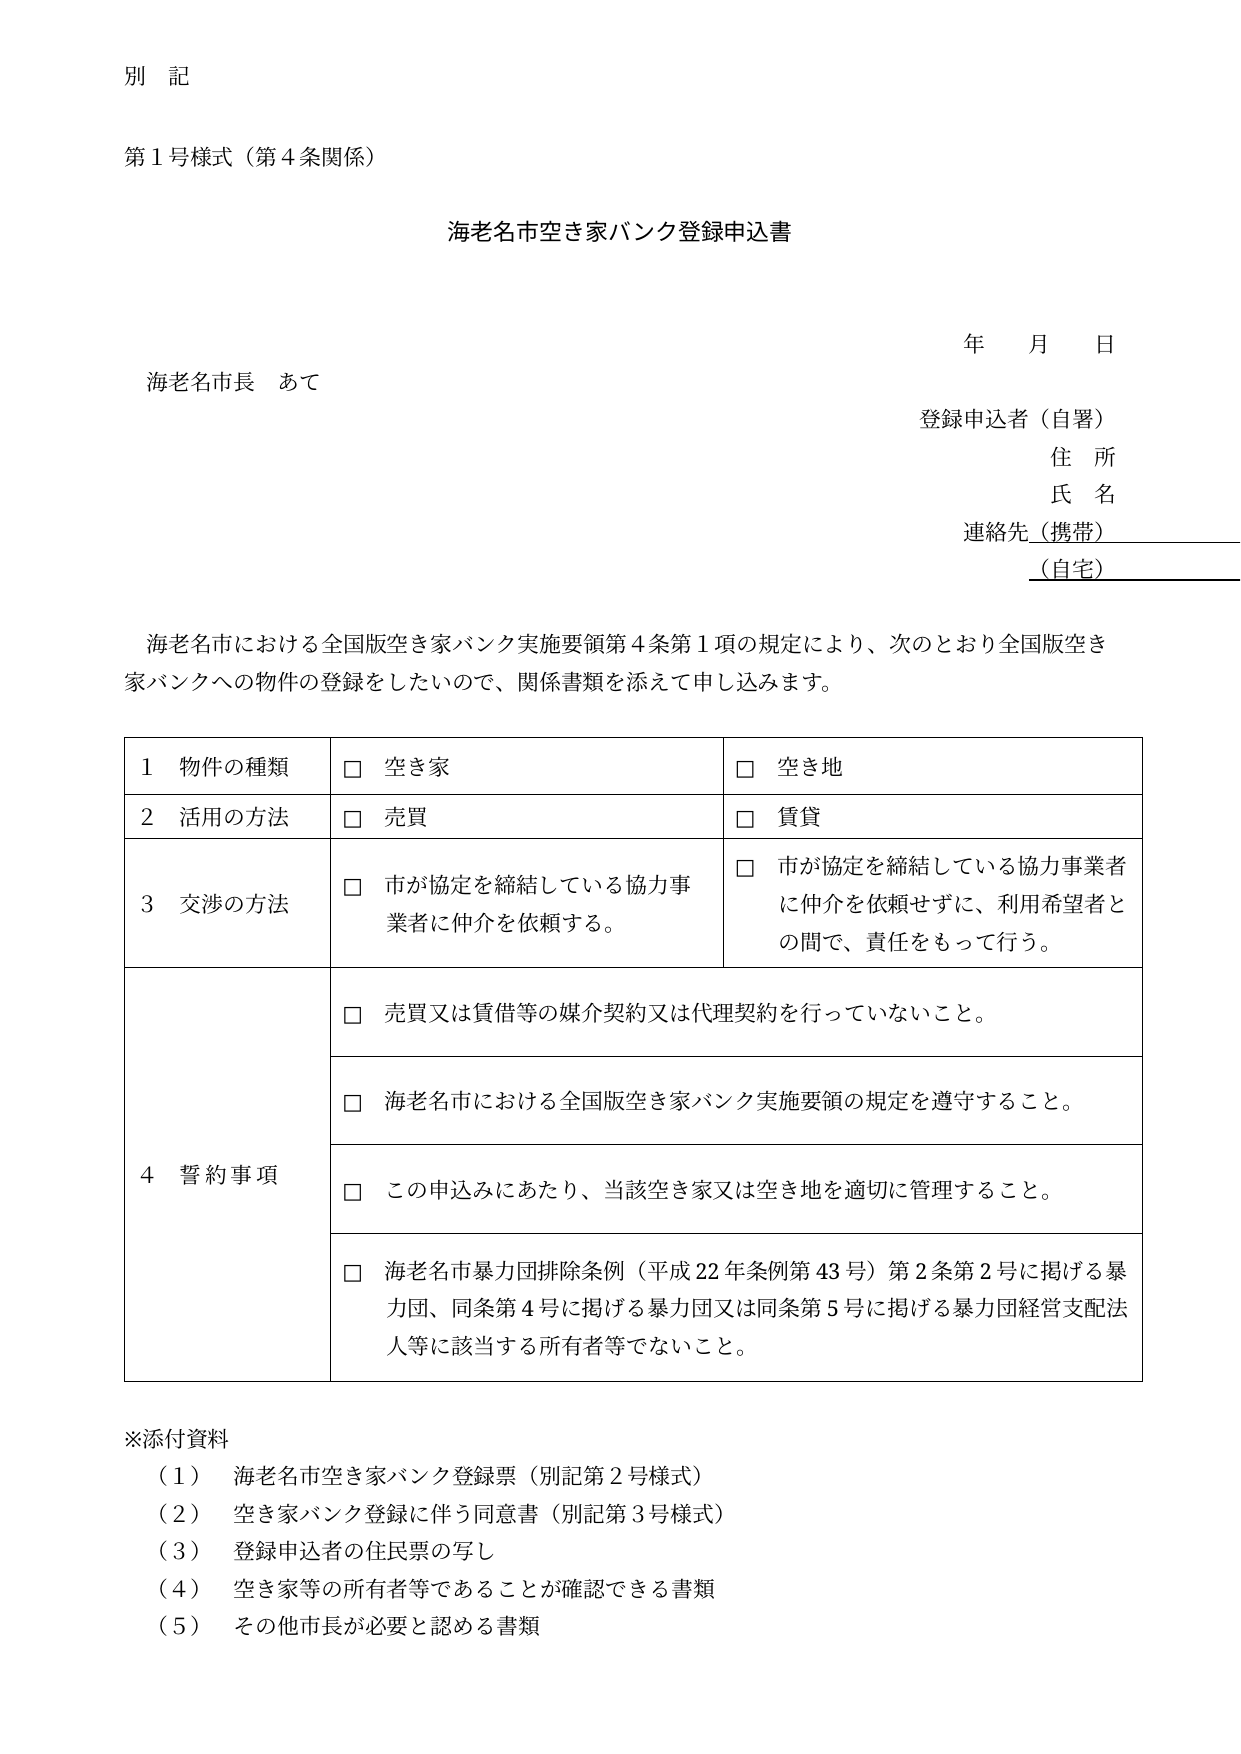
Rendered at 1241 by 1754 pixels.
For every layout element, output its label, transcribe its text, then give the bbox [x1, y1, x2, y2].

table_cell ３ 交渉の方法 [125, 839, 330, 967]
text （１） 海老名市空き家バンク登録票（別記第２号様式） [146, 1457, 1116, 1494]
table_cell ２ 活用の方法 [125, 795, 330, 838]
table_cell □ 売買又は賃借等の媒介契約又は代理契約を行っていないこと。 [331, 968, 1142, 1056]
text （２） 空き家バンク登録に伴う同意書（別記第３号様式） [124, 1494, 1116, 1532]
text 海老名市における全国版空き家バンク実施要領第４条第１項の規定により、次のとおり全国版空き家バンクへの物件の登録をしたいので、関係書類を添えて申し込みます。 [124, 624, 1116, 699]
table_cell □ 市が協定を締結している協力事業者に仲介を依頼せずに、利用希望者との間で、責任をもって行う。 [724, 839, 1142, 967]
table_header １ 物件の種類 [125, 738, 330, 794]
text （４） 空き家等の所有者等であることが確認できる書類 [124, 1569, 1116, 1607]
text 住 所 [124, 437, 1116, 474]
text （５） その他市長が必要と認める書類 [124, 1607, 1116, 1644]
text 氏 名 [124, 474, 1116, 512]
text 海老名市長 あて [124, 362, 1116, 399]
table_cell □ 売買 [331, 795, 723, 838]
table_cell ４ 誓約事項 [125, 968, 330, 1381]
text 連絡先（携帯） [124, 512, 1116, 549]
table_cell □ この申込みにあたり、当該空き家又は空き地を適切に管理すること。 [331, 1145, 1142, 1233]
table_cell □ 賃貸 [724, 795, 1142, 838]
text （自宅） [124, 549, 1116, 587]
table_header □ 空き家 [331, 738, 723, 794]
text 年 月 日 [124, 324, 1116, 362]
text （３） 登録申込者の住民票の写し [124, 1532, 1116, 1569]
text 海老名市空き家バンク登録申込書 [124, 212, 1116, 249]
table_cell □ 海老名市における全国版空き家バンク実施要領の規定を遵守すること。 [331, 1057, 1142, 1144]
table_cell □ 市が協定を締結している協力事業者に仲介を依頼する。 [331, 839, 723, 967]
table_header □ 空き地 [724, 738, 1142, 794]
table_cell □ 海老名市暴力団排除条例（平成22年条例第43号）第2条第2号に掲げる暴力団、同条第4号に掲げる暴力団又は同条第5号に掲げる暴力団経営支配法人等に該当する所有者等でないこと。 [331, 1234, 1142, 1381]
text 第１号様式（第４条関係） [124, 137, 1116, 174]
text ※添付資料 [124, 1419, 1116, 1457]
text 登録申込者（自署） [124, 399, 1116, 437]
